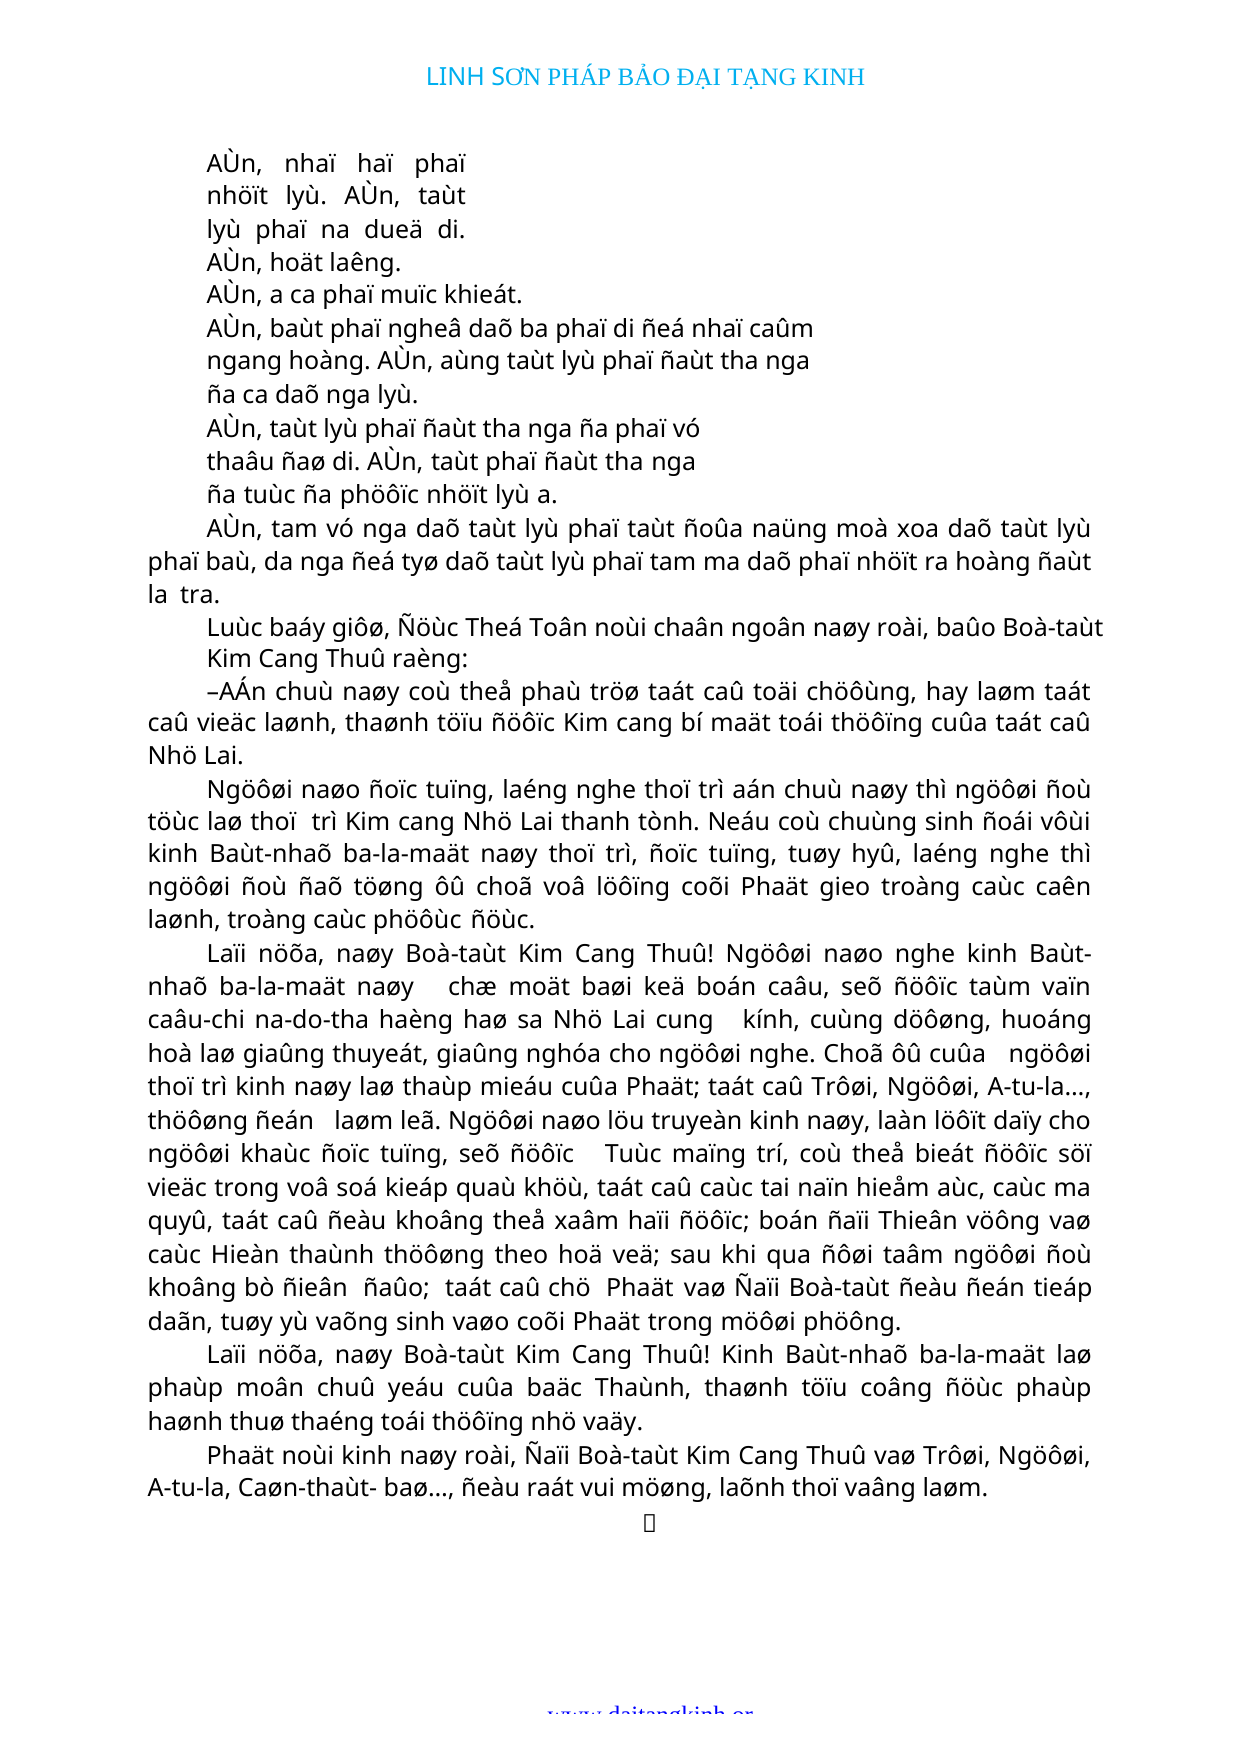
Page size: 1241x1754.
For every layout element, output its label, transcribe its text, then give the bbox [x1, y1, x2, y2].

text Laïi nöõa, naøy Boà-taùt Kim Cang Thuû! Ngöôøi naøo nghe kinh Baùt-nhaõ ba-la-maät naøy chæ moät baøi keä boán caâu, seõ ñöôïc taùm vaïn caâu-chi na-do-tha haèng haø sa Nhö Lai cung kính, cuùng döôøng, huoáng hoà laø giaûng thuyeát, giaûng nghóa cho ngöôøi nghe. Choã ôû cuûa ngöôøi thoï trì kinh naøy laø thaùp mieáu cuûa Phaät; taát caû Trôøi, Ngöôøi, A-tu-la…, thöôøng ñeán laøm leã. Ngöôøi naøo löu truyeàn kinh naøy, laàn löôït daïy cho ngöôøi khaùc ñoïc tuïng, seõ ñöôïc Tuùc maïng trí, coù theå bieát ñöôïc söï vieäc trong voâ soá kieáp quaù khöù, taát caû caùc tai naïn hieåm aùc, caùc ma quyû, taát caû ñeàu khoâng theå xaâm haïi ñöôïc; boán ñaïi Thieân vöông vaø caùc Hieàn thaùnh thöôøng theo hoä veä; sau khi qua ñôøi taâm ngöôøi ñoù khoâng bò ñieân ñaûo; taát caû chö Phaät vaø Ñaïi Boà-taùt ñeàu ñeán tieáp daãn, tuøy yù vaõng sinh vaøo coõi Phaät trong möôøi phöông. [147, 936, 1093, 1337]
text AÙn, tam vó nga daõ taùt lyù phaï taùt ñoûa naüng moà xoa daõ taùt lyù phaï baù, da nga ñeá tyø daõ taùt lyù phaï tam ma daõ phaï nhöït ra hoàng ñaùt la tra. [147, 511, 1093, 611]
text AÙn, a ca phaï muïc khieát. [206, 279, 1105, 310]
text Laïi nöõa, naøy Boà-taùt Kim Cang Thuû! Kinh Baùt-nhaõ ba-la-maät laø phaùp moân chuû yeáu cuûa baäc Thaùnh, thaønh töïu coâng ñöùc phaùp haønh thuø thaéng toái thöôïng nhö vaäy. [147, 1337, 1093, 1437]
text –AÁn chuù naøy coù theå phaù tröø taát caû toäi chöôùng, hay laøm taát caû vieäc laønh, thaønh töïu ñöôïc Kim cang bí maät toái thöôïng cuûa taát caû Nhö Lai. [147, 674, 1093, 772]
text AÙn, nhaï haï phaï nhöït lyù. AÙn, taùt lyù phaï na dueä di. AÙn, hoät laêng. [206, 145, 466, 279]
text Phaät noùi kinh naøy roài, Ñaïi Boà-taùt Kim Cang Thuû vaø Trôøi, Ngöôøi, A-tu-la, Caøn-thaùt- baø…, ñeàu raát vui möøng, laõnh thoï vaâng laøm. [147, 1437, 1093, 1504]
text AÙn, taùt lyù phaï ñaùt tha nga ña phaï vó thaâu ñaø di. AÙn, taùt phaï ñaùt tha nga ña tuùc ña phöôïc nhöït lyù a. [206, 411, 731, 511]
text AÙn, baùt phaï ngheâ daõ ba phaï di ñeá nhaï caûm ngang hoàng. AÙn, aùng taùt lyù phaï ñaùt tha nga ña ca daõ nga lyù. [206, 310, 820, 411]
text Luùc baáy giôø, Ñöùc Theá Toân noùi chaân ngoân naøy roài, baûo Boà-taùt Kim Cang Thuû raèng: [206, 611, 1105, 674]
text Ngöôøi naøo ñoïc tuïng, laéng nghe thoï trì aán chuù naøy thì ngöôøi ñoù töùc laø thoï trì Kim cang Nhö Lai thanh tònh. Neáu coù chuùng sinh ñoái vôùi kinh Baùt-nhaõ ba-la-maät naøy thoï trì, ñoïc tuïng, tuøy hyû, laéng nghe thì ngöôøi ñoù ñaõ töøng ôû choã voâ löôïng coõi Phaät gieo troàng caùc caên laønh, troàng caùc phöôùc ñöùc. [147, 772, 1093, 936]
text  [194, 1506, 1105, 1540]
